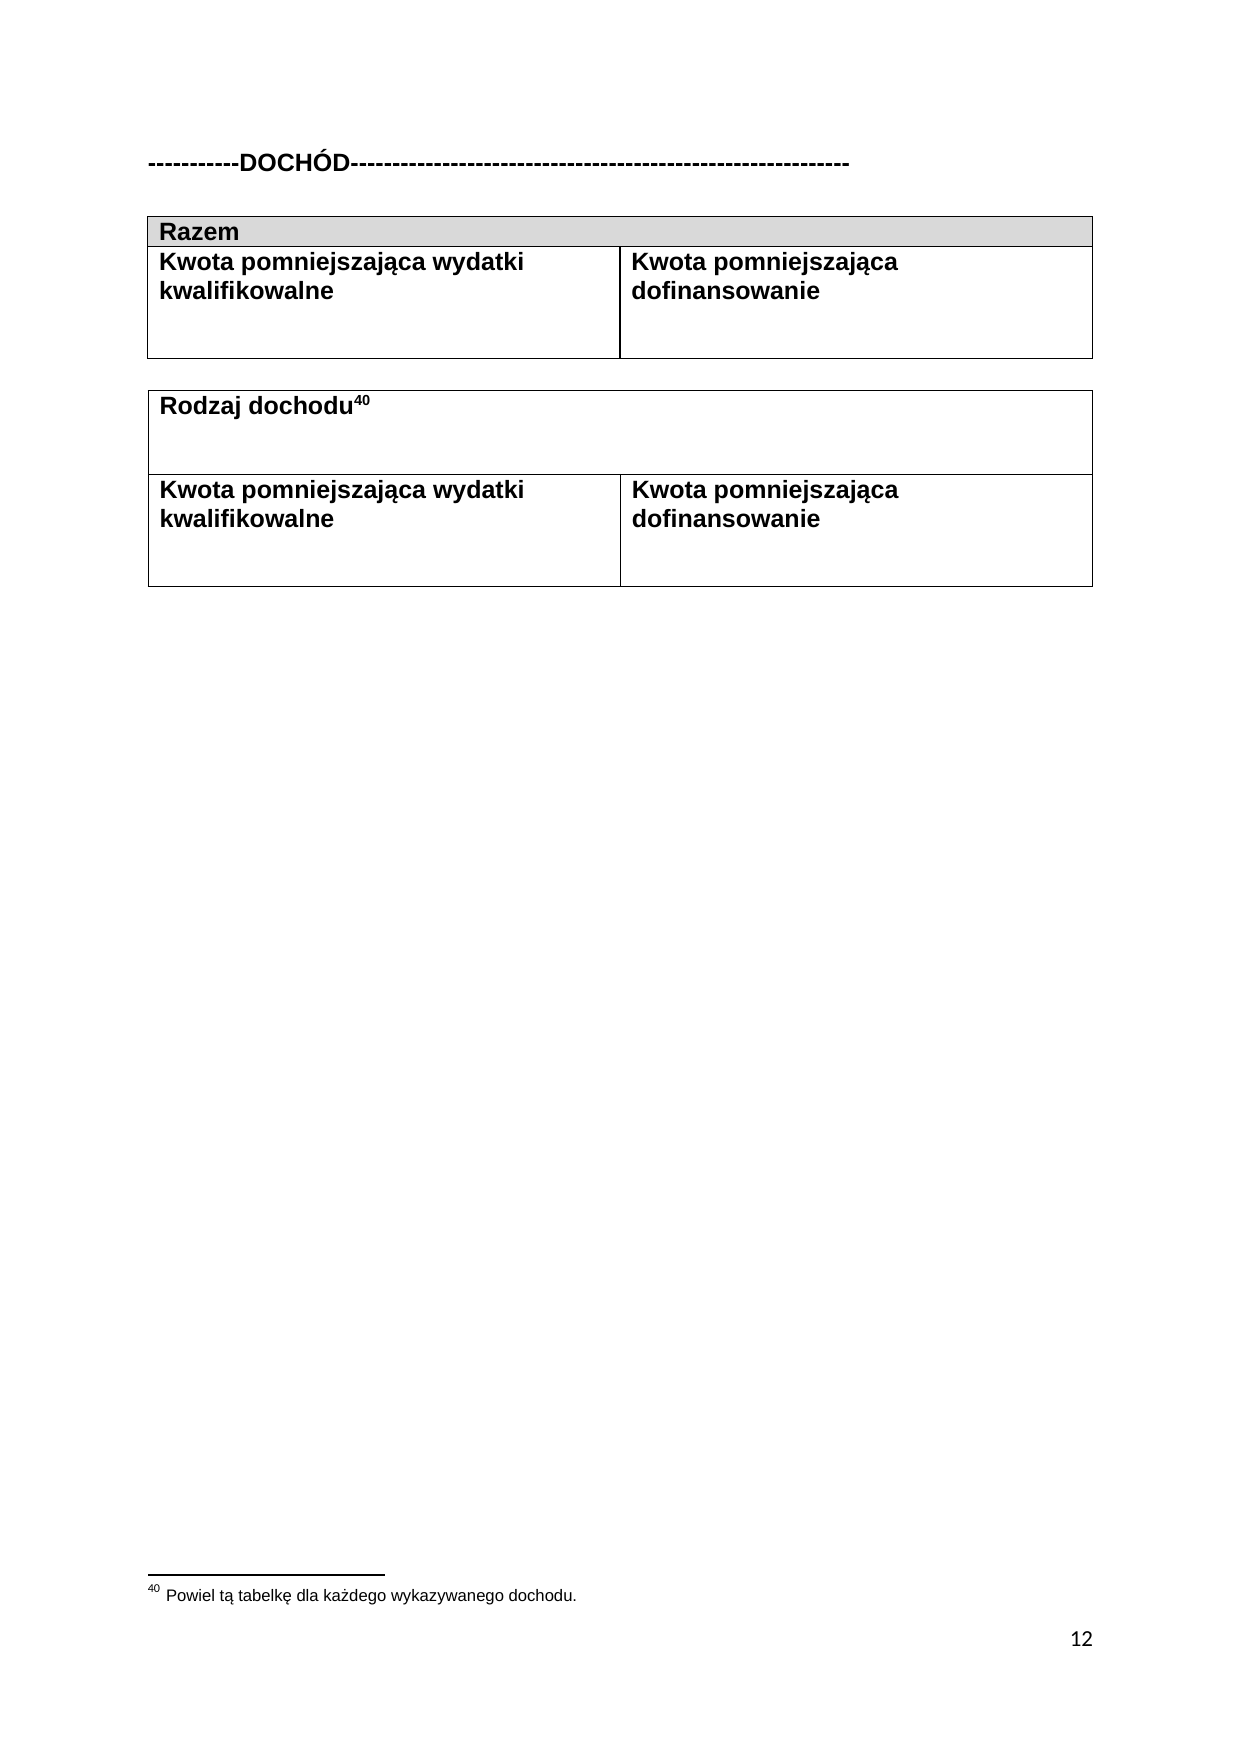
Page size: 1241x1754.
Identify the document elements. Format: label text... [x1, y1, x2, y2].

table_cell Kwota pomniejszająca dofinansowanie [621, 475, 1092, 586]
table_cell Kwota pomniejszająca dofinansowanie [621, 247, 1092, 358]
table_header Rodzaj dochodu [149, 391, 1092, 474]
table_cell Kwota pomniejszająca wydatki kwalifikowalne [149, 475, 620, 586]
text -----------DOCHÓD------------------------------------------------------------ [148, 148, 1093, 176]
table_header Razem [148, 217, 1092, 246]
table_cell Kwota pomniejszająca wydatki kwalifikowalne [148, 247, 619, 358]
